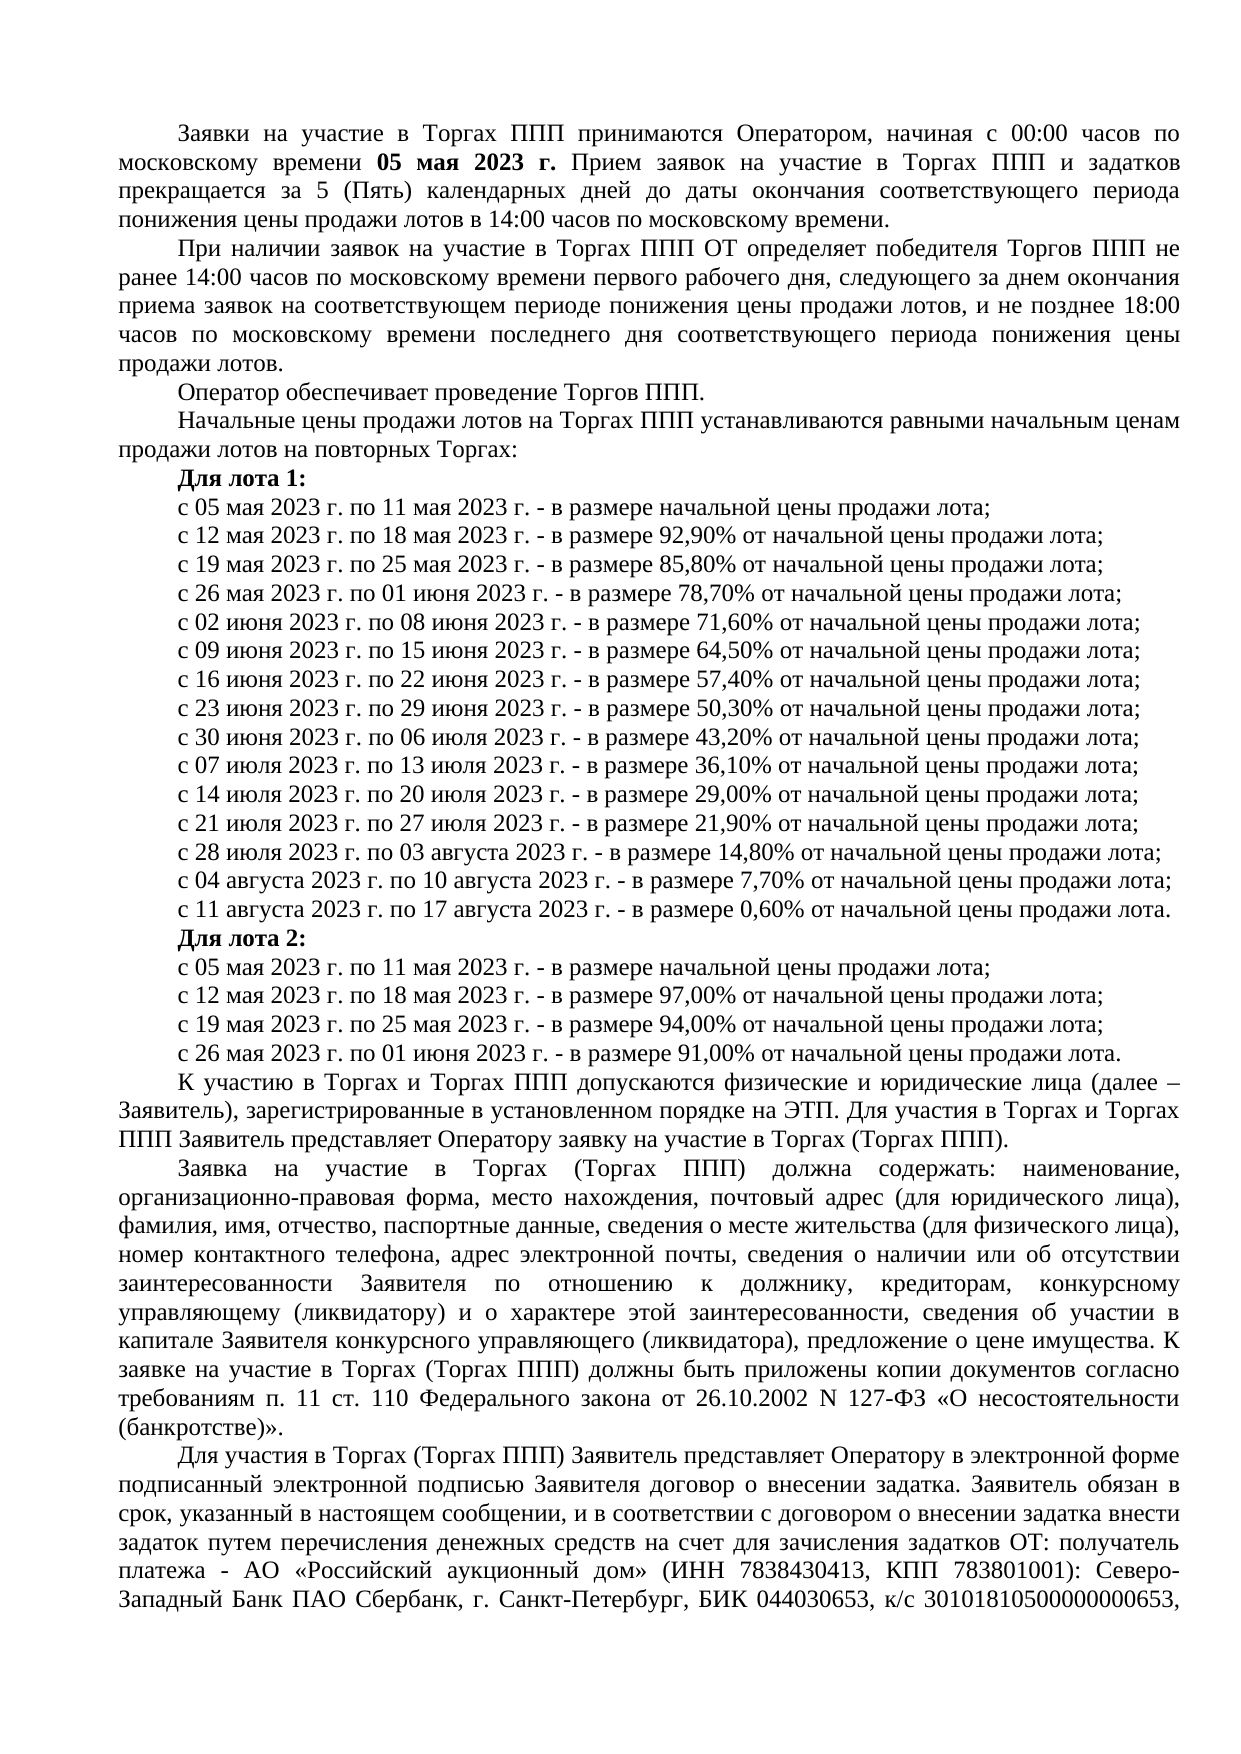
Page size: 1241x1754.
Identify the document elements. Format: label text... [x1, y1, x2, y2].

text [118, 1441, 1181, 1613]
text с 09 июня 2023 г. по 15 июня 2023 г. - в размере 64,50% от начальной цены продажи лота; [118, 636, 1181, 664]
text с 19 мая 2023 г. по 25 мая 2023 г. - в размере 85,80% от начальной цены продажи лота; [118, 549, 1181, 578]
text с 26 мая 2023 г. по 01 июня 2023 г. - в размере 91,00% от начальной цены продажи лота. [118, 1038, 1181, 1067]
text с 04 августа 2023 г. по 10 августа 2023 г. - в размере 7,70% от начальной цены продажи лота; [118, 866, 1181, 894]
text Для лота 1: [118, 463, 1181, 492]
text с 11 августа 2023 г. по 17 августа 2023 г. - в размере 0,60% от начальной цены продажи лота. [118, 894, 1181, 923]
text с 12 мая 2023 г. по 18 мая 2023 г. - в размере 97,00% от начальной цены продажи лота; [118, 981, 1181, 1009]
text с 26 мая 2023 г. по 01 июня 2023 г. - в размере 78,70% от начальной цены продажи лота; [118, 578, 1181, 607]
text К участию в Торгах и Торгах ППП допускаются физические и юридические лица (далее – Заявитель), зарегистрированные в установленном порядке на ЭТП. Для участия в Торгах и Торгах ППП Заявитель представляет Оператору заявку на участие в Торгах (Торгах ППП). [118, 1067, 1181, 1153]
text с 19 мая 2023 г. по 25 мая 2023 г. - в размере 94,00% от начальной цены продажи лота; [118, 1009, 1181, 1038]
text с 23 июня 2023 г. по 29 июня 2023 г. - в размере 50,30% от начальной цены продажи лота; [118, 693, 1181, 722]
text Начальные цены продажи лотов на Торгах ППП устанавливаются равными начальным ценам продажи лотов на повторных Торгах: [118, 406, 1181, 463]
text с 14 июля 2023 г. по 20 июля 2023 г. - в размере 29,00% от начальной цены продажи лота; [118, 779, 1181, 808]
text с 05 мая 2023 г. по 11 мая 2023 г. - в размере начальной цены продажи лота; [118, 952, 1181, 981]
text с 02 июня 2023 г. по 08 июня 2023 г. - в размере 71,60% от начальной цены продажи лота; [118, 607, 1181, 636]
text Для лота 2: [118, 923, 1181, 952]
text с 05 мая 2023 г. по 11 мая 2023 г. - в размере начальной цены продажи лота; [118, 492, 1181, 521]
text с 16 июня 2023 г. по 22 июня 2023 г. - в размере 57,40% от начальной цены продажи лота; [118, 664, 1181, 693]
text с 28 июля 2023 г. по 03 августа 2023 г. - в размере 14,80% от начальной цены продажи лота; [118, 837, 1181, 866]
text Заявка на участие в Торгах (Торгах ППП) должна содержать: наименование, организационно-правовая форма, место нахождения, почтовый адрес (для юридического лица), фамилия, имя, отчество, паспортные данные, сведения о месте жительства (для физического лица), номер контактного телефона, адрес электронной почты, сведения о наличии или об отсутствии заинтересованности Заявителя по отношению к должнику, кредиторам, конкурсному управляющему (ликвидатору) и о характере этой заинтересованности, сведения об участии в капитале Заявителя конкурсного управляющего (ликвидатора), предложение о цене имущества. К заявке на участие в Торгах (Торгах ППП) должны быть приложены копии документов согласно требованиям п. 11 ст. 110 Федерального закона от 26.10.2002 N 127-ФЗ «О несостоятельности (банкротстве)». [118, 1153, 1181, 1441]
text Оператор обеспечивает проведение Торгов ППП. [118, 377, 1181, 406]
text Заявки на участие в Торгах ППП принимаются Оператором, начиная с 00:00 часов по московскому времени 05 мая 2023 г. Прием заявок на участие в Торгах ППП и задатков прекращается за 5 (Пять) календарных дней до даты окончания соответствующего периода понижения цены продажи лотов в 14:00 часов по московскому времени. [118, 118, 1181, 233]
text с 30 июня 2023 г. по 06 июля 2023 г. - в размере 43,20% от начальной цены продажи лота; [118, 722, 1181, 751]
text с 21 июля 2023 г. по 27 июля 2023 г. - в размере 21,90% от начальной цены продажи лота; [118, 808, 1181, 837]
text с 07 июля 2023 г. по 13 июля 2023 г. - в размере 36,10% от начальной цены продажи лота; [118, 751, 1181, 779]
text При наличии заявок на участие в Торгах ППП ОТ определяет победителя Торгов ППП не ранее 14:00 часов по московскому времени первого рабочего дня, следующего за днем окончания приема заявок на соответствующем периоде понижения цены продажи лотов, и не позднее 18:00 часов по московскому времени последнего дня соответствующего периода понижения цены продажи лотов. [118, 233, 1181, 377]
text с 12 мая 2023 г. по 18 мая 2023 г. - в размере 92,90% от начальной цены продажи лота; [118, 521, 1181, 549]
